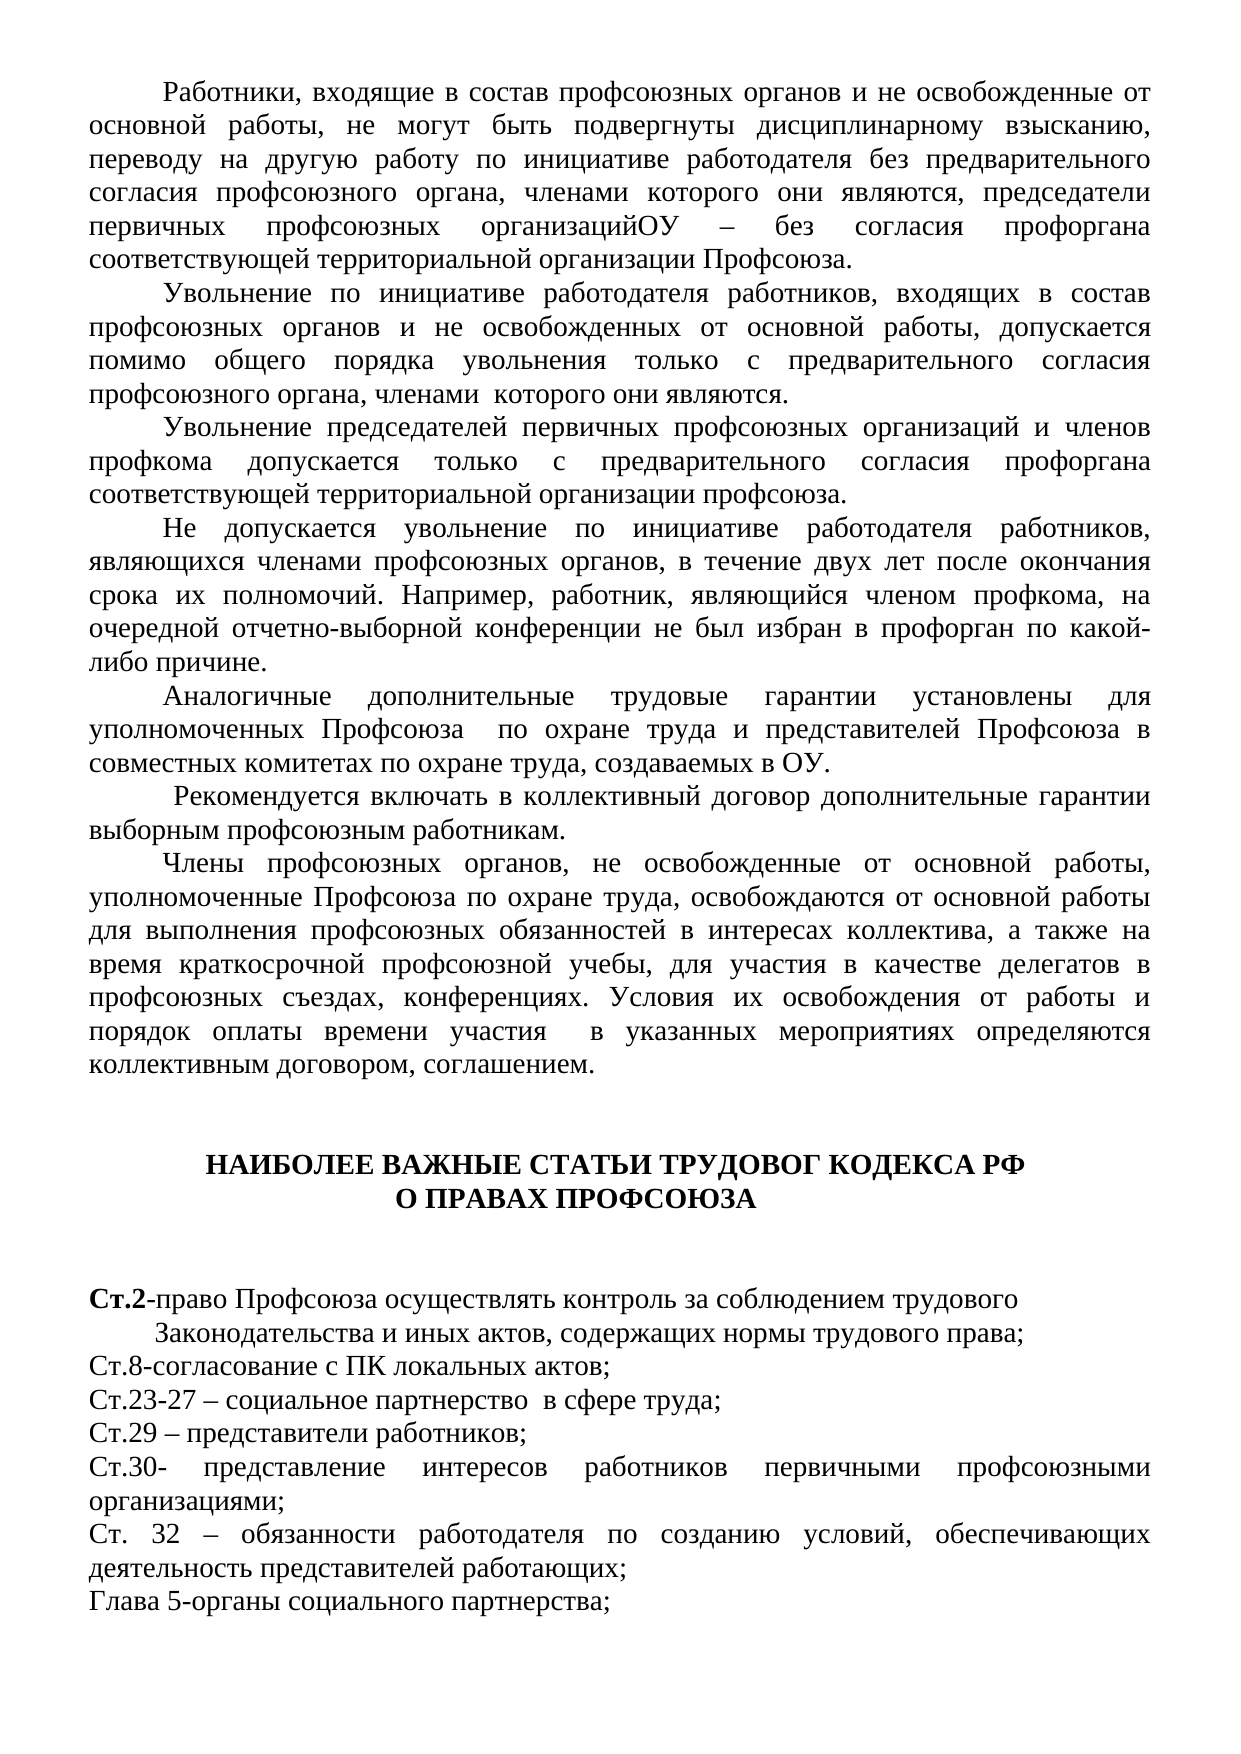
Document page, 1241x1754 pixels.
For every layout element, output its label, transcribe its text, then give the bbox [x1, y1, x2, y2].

text НАИБОЛЕЕ ВАЖНЫЕ СТАТЬИ ТРУДОВОГ КОДЕКСА РФ [89, 1147, 1152, 1181]
text Члены профсоюзных органов, не освобожденные от основной работы, уполномоченные Профсоюза по охране труда, освобождаются от основной работы для выполнения профсоюзных обязанностей в интересах коллектива, а также на время краткосрочной профсоюзной учебы, для участия в качестве делегатов в профсоюзных съездах, конференциях. Условия их освобождения от работы и порядок оплаты времени участия в указанных мероприятиях определяются коллективным договором, соглашением. [89, 845, 1152, 1080]
text Ст.23-27 – социальное партнерство в сфере труда; [89, 1382, 1152, 1416]
text Не допускается увольнение по инициативе работодателя работников, являющихся членами профсоюзных органов, в течение двух лет после окончания срока их полномочий. Например, работник, являющийся членом профкома, на очередной отчетно-выборной конференции не был избран в профорган по какой-либо причине. [89, 510, 1152, 678]
text Увольнение по инициативе работодателя работников, входящих в состав профсоюзных органов и не освобожденных от основной работы, допускается помимо общего порядка увольнения только с предварительного согласия профсоюзного органа, членами которого они являются. [89, 275, 1152, 409]
text Глава 5-органы социального партнерства; [89, 1583, 1152, 1617]
text Ст. 32 – обязанности работодателя по созданию условий, обеспечивающих деятельность представителей работающих; [89, 1516, 1152, 1583]
text Ст.30- представление интересов работников первичными профсоюзными организациями; [89, 1449, 1152, 1516]
text О ПРАВАХ ПРОФСОЮЗА [89, 1181, 1152, 1214]
text Ст.29 – представители работников; [89, 1416, 1152, 1449]
text Работники, входящие в состав профсоюзных органов и не освобожденные от основной работы, не могут быть подвергнуты дисциплинарному взысканию, переводу на другую работу по инициативе работодателя без предварительного согласия профсоюзного органа, членами которого они являются, председатели первичных профсоюзных организацийОУ – без согласия профоргана соответствующей территориальной организации Профсоюза. [89, 74, 1152, 275]
text Ст.8-согласование с ПК локальных актов; [89, 1348, 1152, 1382]
text Законодательства и иных актов, содержащих нормы трудового права; [89, 1315, 1152, 1348]
text Рекомендуется включать в коллективный договор дополнительные гарантии выборным профсоюзным работникам. [89, 778, 1152, 845]
text Ст.2-право Профсоюза осуществлять контроль за соблюдением трудового [89, 1281, 1152, 1315]
text Увольнение председателей первичных профсоюзных организаций и членов профкома допускается только с предварительного согласия профоргана соответствующей территориальной организации профсоюза. [89, 409, 1152, 510]
text Аналогичные дополнительные трудовые гарантии установлены для уполномоченных Профсоюза по охране труда и представителей Профсоюза в совместных комитетах по охране труда, создаваемых в ОУ. [89, 678, 1152, 778]
